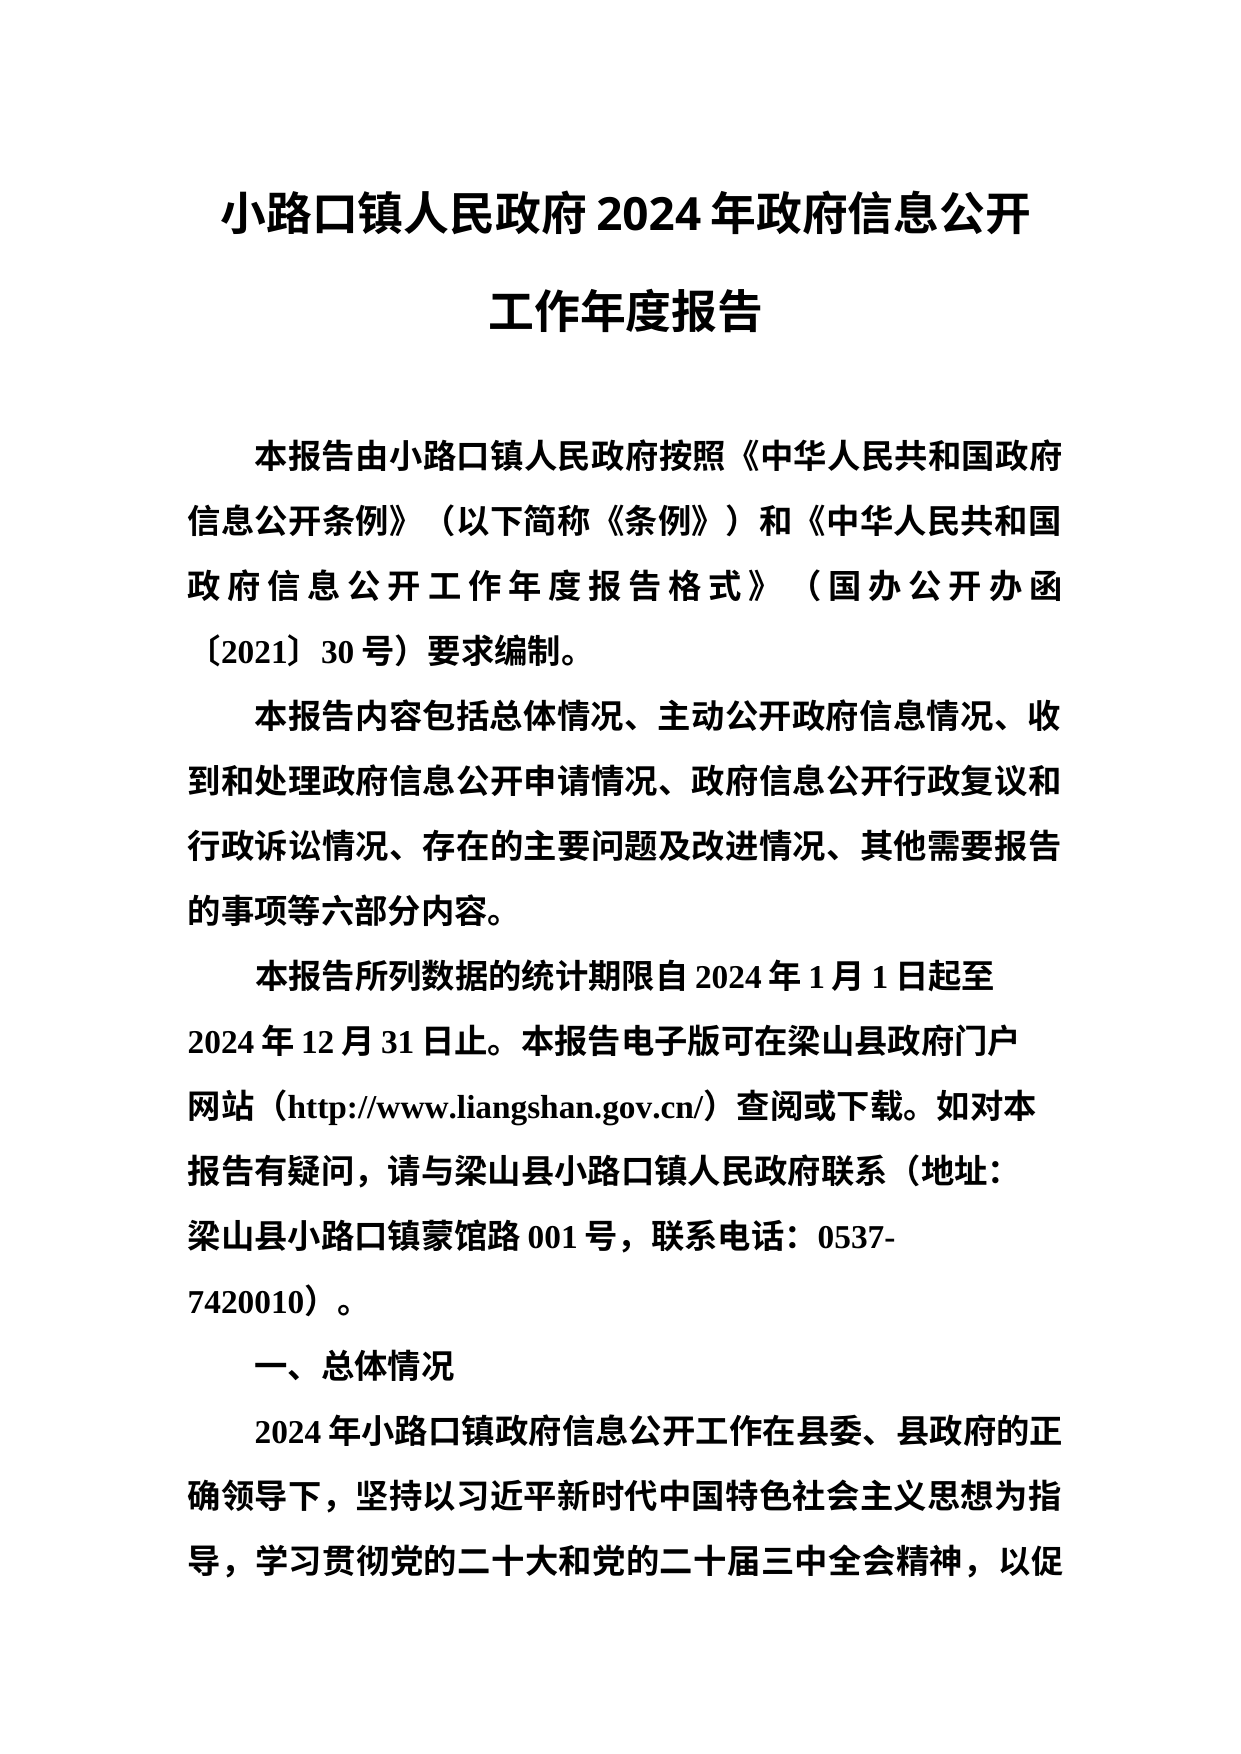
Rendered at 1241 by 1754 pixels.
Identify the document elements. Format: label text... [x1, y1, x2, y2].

text 小路口镇人民政府2024年政府信息公开 [187, 162, 1064, 259]
text 本报告内容包括总体情况、主动公开政府信息情况、收到和处理政府信息公开申请情况、政府信息公开行政复议和行政诉讼情况、存在的主要问题及改进情况、其他需要报告的事项等六部分内容。 [187, 682, 1064, 942]
text 本报告所列数据的统计期限自2024年1月1日起至2024年12月31日止。本报告电子版可在梁山县政府门户网站（http://www.liangshan.gov.cn/）查阅或下载。如对本报告有疑问，请与梁山县小路口镇人民政府联系（地址：梁山县小路口镇蒙馆路001号，联系电话：0537-7420010）。 [187, 942, 1053, 1332]
text 一、总体情况 [187, 1332, 1064, 1397]
text 工作年度报告 [187, 259, 1064, 357]
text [187, 1397, 1064, 1592]
text 本报告由小路口镇人民政府按照《中华人民共和国政府信息公开条例》（以下简称《条例》）和《中华人民共和国政府信息公开工作年度报告格式》（国办公开办函〔2021〕30号）要求编制。 [187, 422, 1064, 682]
